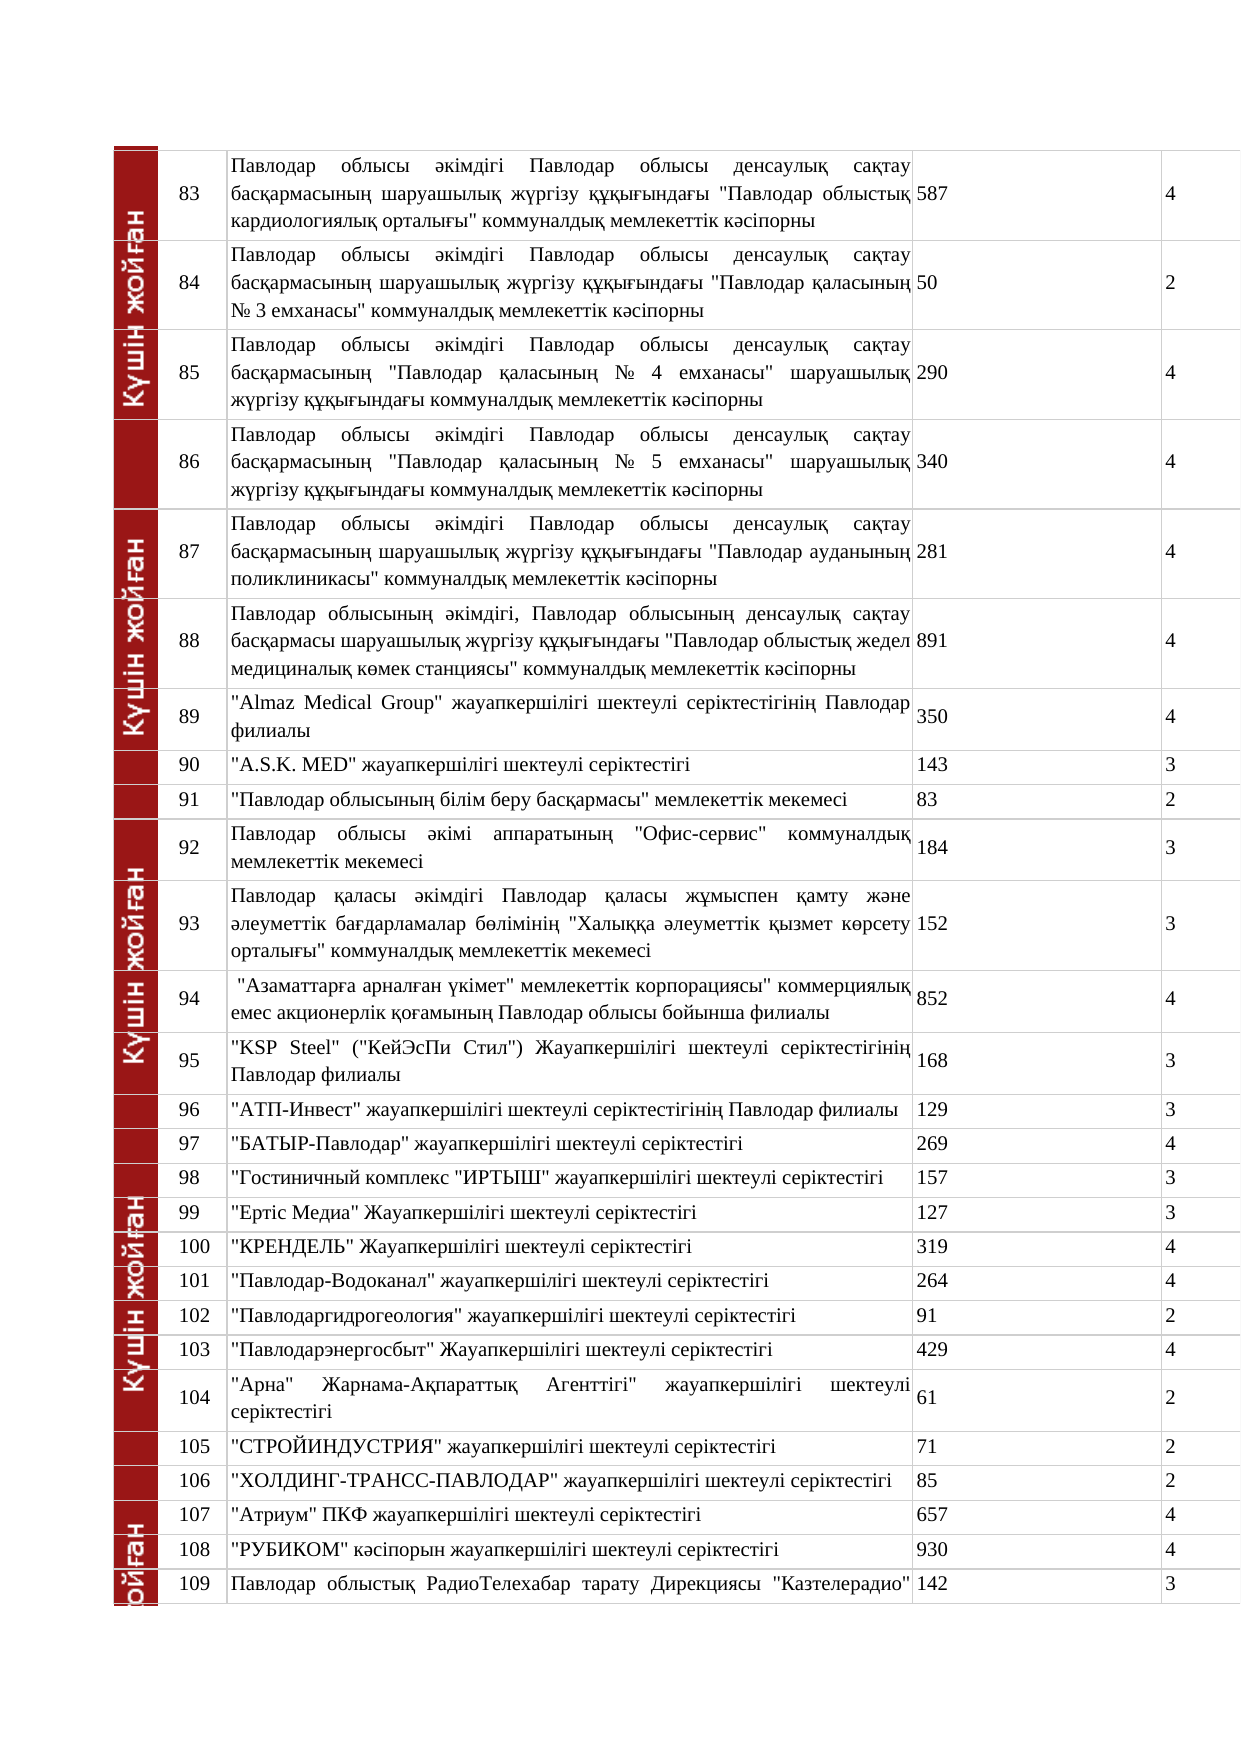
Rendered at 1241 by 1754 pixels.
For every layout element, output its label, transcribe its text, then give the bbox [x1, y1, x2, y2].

table_cell Павлодар облысы әкімдігі Павлодар облысы денсаулық сақтау басқармасының шаруашылық жүргізу құқығындағы "Павлодар қаласының № 3 емханасы" коммуналдық мемлекеттік кәсіпорны [228, 241, 912, 329]
table_cell 4 [1162, 151, 1240, 239]
table_cell 4 [1162, 971, 1240, 1032]
table_cell 891 [913, 599, 1161, 687]
table_cell 3 [1162, 881, 1240, 970]
table_cell 85 [114, 330, 226, 419]
table_cell "ХОЛДИНГ-ТРАНСС-ПАВЛОДАР" жауапкершілігі шектеулі серіктестігі [228, 1466, 912, 1499]
table_cell 2 [1162, 1466, 1240, 1499]
table_cell 108 [114, 1535, 226, 1568]
table_cell 157 [913, 1164, 1161, 1197]
table_cell "АТП-Инвест" жауапкершілігі шектеулі серіктестігінің Павлодар филиалы [228, 1095, 912, 1128]
table_cell 3 [1162, 1033, 1240, 1094]
table_cell 88 [114, 599, 226, 687]
table_cell 4 [1162, 1129, 1240, 1162]
table_cell 107 [114, 1501, 226, 1534]
table_cell 269 [913, 1129, 1161, 1162]
table_cell 3 [1162, 1164, 1240, 1197]
table_cell 184 [913, 820, 1161, 880]
table_cell 152 [913, 881, 1161, 970]
table_cell 852 [913, 971, 1161, 1032]
table_cell 4 [1162, 689, 1240, 749]
table_cell 587 [913, 151, 1161, 239]
table_cell 281 [913, 510, 1161, 598]
table_cell 95 [114, 1033, 226, 1094]
table_cell 4 [1162, 1336, 1240, 1369]
table_cell "РУБИКОМ" кәсіпорын жауапкершілігі шектеулі серіктестігі [228, 1535, 912, 1568]
table_cell 657 [913, 1501, 1161, 1534]
table_cell Павлодар облысы әкімдігі Павлодар облысы денсаулық сақтау басқармасының "Павлодар қаласының № 4 емханасы" шаруашылық жүргізу құқығындағы коммуналдық мемлекеттік кәсіпорны [228, 330, 912, 419]
table_cell "Павлодар облысының білім беру басқармасы" мемлекеттік мекемесі [228, 785, 912, 818]
table_cell 61 [913, 1370, 1161, 1431]
table_cell 930 [913, 1535, 1161, 1568]
table_cell 105 [114, 1432, 226, 1465]
table_cell 89 [114, 689, 226, 749]
table_cell 319 [913, 1233, 1161, 1266]
table_cell 50 [913, 241, 1161, 329]
table_cell 142 [913, 1570, 1161, 1603]
table_cell "Азаматтарға арналған үкімет" мемлекеттік корпорациясы" коммерциялық емес акционерлік қоғамының Павлодар облысы бойынша филиалы [228, 971, 912, 1032]
table_cell 2 [1162, 1301, 1240, 1334]
table_cell 129 [913, 1095, 1161, 1128]
table_cell 83 [114, 151, 226, 239]
table_cell "Павлодаргидрогеология" жауапкершілігі шектеулі серіктестігі [228, 1301, 912, 1334]
table_cell 3 [1162, 1570, 1240, 1603]
table_cell 84 [114, 241, 226, 329]
table_cell 2 [1162, 1432, 1240, 1465]
table_cell 92 [114, 820, 226, 880]
table_cell "Ертіс Медиа" Жауапкершілігі шектеулі серіктестігі [228, 1198, 912, 1231]
table_cell 168 [913, 1033, 1161, 1094]
table_cell 4 [1162, 1233, 1240, 1266]
table_cell "Атриум" ПКФ жауапкершілігі шектеулі серіктестігі [228, 1501, 912, 1534]
table_cell 109 [114, 1570, 226, 1603]
table_cell Павлодар облысының әкімдігі, Павлодар облысының денсаулық сақтау басқармасы шаруашылық жүргізу құқығындағы "Павлодар облыстық жедел медициналық көмек станциясы" коммуналдық мемлекеттік кәсіпорны [228, 599, 912, 687]
table_cell 85 [913, 1466, 1161, 1499]
table_cell 94 [114, 971, 226, 1032]
table_cell 101 [114, 1267, 226, 1300]
picture [114, 146, 158, 150]
table_cell "Almaz Medical Group" жауапкершілігі шектеулі серіктестігінің Павлодар филиалы [228, 689, 912, 749]
table_cell Павлодар облысы әкімдігі Павлодар облысы денсаулық сақтау басқармасының "Павлодар қаласының № 5 емханасы" шаруашылық жүргізу құқығындағы коммуналдық мемлекеттік кәсіпорны [228, 420, 912, 508]
table_cell 83 [913, 785, 1161, 818]
table_cell 4 [1162, 510, 1240, 598]
table_cell 2 [1162, 1370, 1240, 1431]
table_cell "KSP Steel" ("КейЭсПи Стил") Жауапкершілігі шектеулі серіктестігінің Павлодар филиалы [228, 1033, 912, 1094]
table_cell 3 [1162, 820, 1240, 880]
table_cell "Павлодарэнергосбыт" Жауапкершілігі шектеулі серіктестігі [228, 1336, 912, 1369]
table_cell 4 [1162, 1535, 1240, 1568]
table_cell "КРЕНДЕЛЬ" Жауапкершілігі шектеулі серіктестігі [228, 1233, 912, 1266]
table_cell 264 [913, 1267, 1161, 1300]
table_cell 429 [913, 1336, 1161, 1369]
table_cell 3 [1162, 1095, 1240, 1128]
table_cell Павлодар облысы әкімі аппаратының "Офис-сервис" коммуналдық мемлекеттік мекемесі [228, 820, 912, 880]
table_cell "Павлодар-Водоканал" жауапкершілігі шектеулі серіктестігі [228, 1267, 912, 1300]
table_cell 91 [114, 785, 226, 818]
table_cell Павлодар облысы әкімдігі Павлодар облысы денсаулық сақтау басқармасының шаруашылық жүргізу құқығындағы "Павлодар ауданының поликлиникасы" коммуналдық мемлекеттік кәсіпорны [228, 510, 912, 598]
table_cell 93 [114, 881, 226, 970]
table_cell 3 [1162, 751, 1240, 784]
table_cell 91 [913, 1301, 1161, 1334]
table_cell 96 [114, 1095, 226, 1128]
table_cell 71 [913, 1432, 1161, 1465]
table_cell 86 [114, 420, 226, 508]
table_cell 90 [114, 751, 226, 784]
table_cell 4 [1162, 330, 1240, 419]
table_cell 103 [114, 1336, 226, 1369]
table_cell 340 [913, 420, 1161, 508]
table_cell 102 [114, 1301, 226, 1334]
table_cell 97 [114, 1129, 226, 1162]
table_cell 127 [913, 1198, 1161, 1231]
table_cell "СТРОЙИНДУСТРИЯ" жауапкершілігі шектеулі серіктестігі [228, 1432, 912, 1465]
table_cell 87 [114, 510, 226, 598]
table_cell 4 [1162, 1267, 1240, 1300]
table_cell 2 [1162, 241, 1240, 329]
table_cell 143 [913, 751, 1161, 784]
table_cell 4 [1162, 599, 1240, 687]
table_cell 98 [114, 1164, 226, 1197]
table_cell 2 [1162, 785, 1240, 818]
table_cell 290 [913, 330, 1161, 419]
table_cell "Гостиничный комплекс "ИРТЫШ" жауапкершілігі шектеулі серіктестігі [228, 1164, 912, 1197]
table_cell 106 [114, 1466, 226, 1499]
table_cell "A.S.K. MED" жауапкершілігі шектеулі серіктестігі [228, 751, 912, 784]
table_cell "БАТЫР-Павлодар" жауапкершілігі шектеулі серіктестігі [228, 1129, 912, 1162]
table_cell 99 [114, 1198, 226, 1231]
table_cell 104 [114, 1370, 226, 1431]
table_cell 100 [114, 1233, 226, 1266]
table_cell Павлодар облысы әкімдігі Павлодар облысы денсаулық сақтау басқармасының шаруашылық жүргізу құқығындағы "Павлодар облыстық кардиологиялық орталығы" коммуналдық мемлекеттік кәсіпорны [228, 151, 912, 239]
table_cell 3 [1162, 1198, 1240, 1231]
table_cell "Арна" Жарнама-Ақпараттық Агенттігі" жауапкершілігі шектеулі серіктестігі [228, 1370, 912, 1431]
table_cell Павлодар қаласы әкімдігі Павлодар қаласы жұмыспен қамту және әлеуметтік бағдарламалар бөлімінің "Халыққа әлеуметтік қызмет көрсету орталығы" коммуналдық мемлекеттік мекемесі [228, 881, 912, 970]
table_cell Павлодар облыстық РадиоТелехабар тарату Дирекциясы "Казтелерадио" Акционерлік қоғамының филиалы [228, 1570, 912, 1603]
table_cell 4 [1162, 1501, 1240, 1534]
table_cell 350 [913, 689, 1161, 749]
table_cell 4 [1162, 420, 1240, 508]
